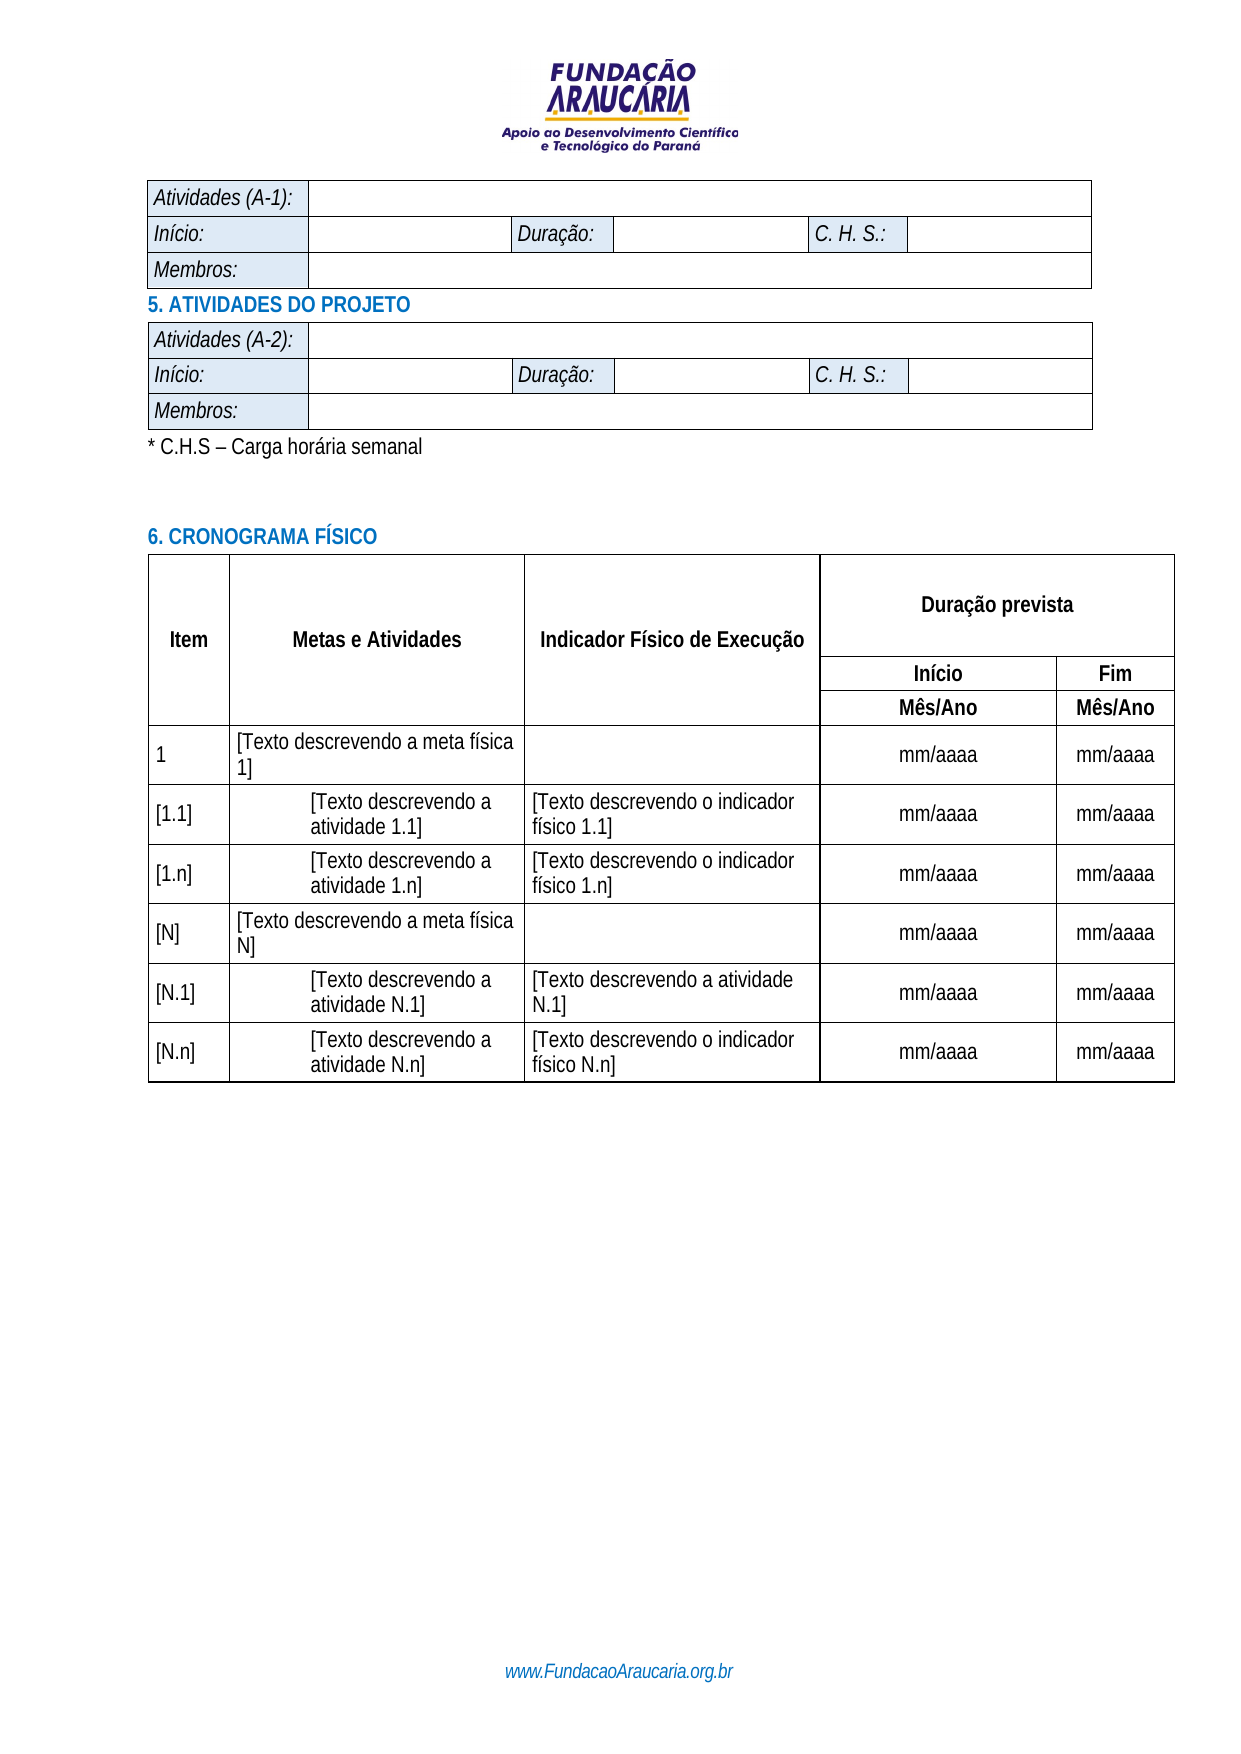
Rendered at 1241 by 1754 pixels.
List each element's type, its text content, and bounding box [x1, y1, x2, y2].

table_cell Membros: [149, 394, 308, 429]
table_cell mm/aaaa [821, 845, 1056, 903]
table_cell [Texto descrevendo a atividade N.1] [230, 964, 524, 1022]
table_cell [N] [149, 904, 229, 962]
table_cell [Texto descrevendo a atividade N.n] [230, 1023, 524, 1081]
table_cell mm/aaaa [1057, 1023, 1174, 1081]
table_cell [Texto descrevendo o indicador físico 1.1] [525, 785, 819, 843]
table_cell Fim [1057, 657, 1174, 690]
table_cell [Texto descrevendo a meta física N] [230, 904, 524, 962]
text 5. ATIVIDADES DO PROJETO [148, 293, 1092, 318]
table_cell Início: [148, 217, 308, 252]
table_cell mm/aaaa [1057, 964, 1174, 1022]
table_cell Duração: [512, 217, 613, 252]
table_cell mm/aaaa [821, 1023, 1056, 1081]
table_cell [Texto descrevendo o indicador físico N.n] [525, 1023, 819, 1081]
table_header Metas e Atividades [230, 555, 524, 724]
table_header Atividades (A-2): [149, 323, 308, 358]
table_cell Início [821, 657, 1056, 690]
text * C.H.S – Carga horária semanal [148, 434, 1092, 459]
table_cell [309, 394, 1092, 429]
table_cell Início: [149, 359, 308, 393]
table_cell [525, 904, 819, 962]
table_cell mm/aaaa [1057, 726, 1174, 784]
table_cell [909, 359, 1092, 393]
table_cell [N.n] [149, 1023, 229, 1081]
table_cell [615, 359, 809, 393]
table_cell Mês/Ano [1057, 691, 1174, 724]
picture [502, 59, 739, 153]
table_cell mm/aaaa [821, 904, 1056, 962]
table_header Item [149, 555, 229, 724]
table_cell [1.n] [149, 845, 229, 903]
table_cell [Texto descrevendo a atividade 1.n] [230, 845, 524, 903]
table_cell [908, 217, 1091, 252]
table_header [309, 181, 1091, 216]
table_cell [Texto descrevendo o indicador físico 1.n] [525, 845, 819, 903]
table_cell 1 [149, 726, 229, 784]
table_cell [525, 726, 819, 784]
table_cell Duração: [513, 359, 614, 393]
table_cell mm/aaaa [821, 726, 1056, 784]
table_header Atividades (A-1): [148, 181, 308, 216]
table_cell mm/aaaa [1057, 845, 1174, 903]
table_cell [Texto descrevendo a atividade N.1] [525, 964, 819, 1022]
table_header Duração prevista [821, 555, 1174, 656]
table_cell [N.1] [149, 964, 229, 1022]
table_cell [309, 359, 512, 393]
table_cell Membros: [148, 253, 308, 287]
table_cell Mês/Ano [821, 691, 1056, 724]
table_cell [Texto descrevendo a meta física 1] [230, 726, 524, 784]
table_cell [309, 253, 1091, 287]
table_cell C. H. S.: [810, 359, 908, 393]
table_header Indicador Físico de Execução [525, 555, 819, 724]
text 6. CRONOGRAMA físico [148, 524, 1092, 549]
table_header [309, 323, 1092, 358]
table_cell mm/aaaa [821, 785, 1056, 843]
table_cell C. H. S.: [809, 217, 907, 252]
table_cell [614, 217, 808, 252]
table_cell mm/aaaa [1057, 785, 1174, 843]
table_cell [309, 217, 511, 252]
table_cell mm/aaaa [821, 964, 1056, 1022]
table_cell [Texto descrevendo a atividade 1.1] [230, 785, 524, 843]
table_cell mm/aaaa [1057, 904, 1174, 962]
table_cell [1.1] [149, 785, 229, 843]
